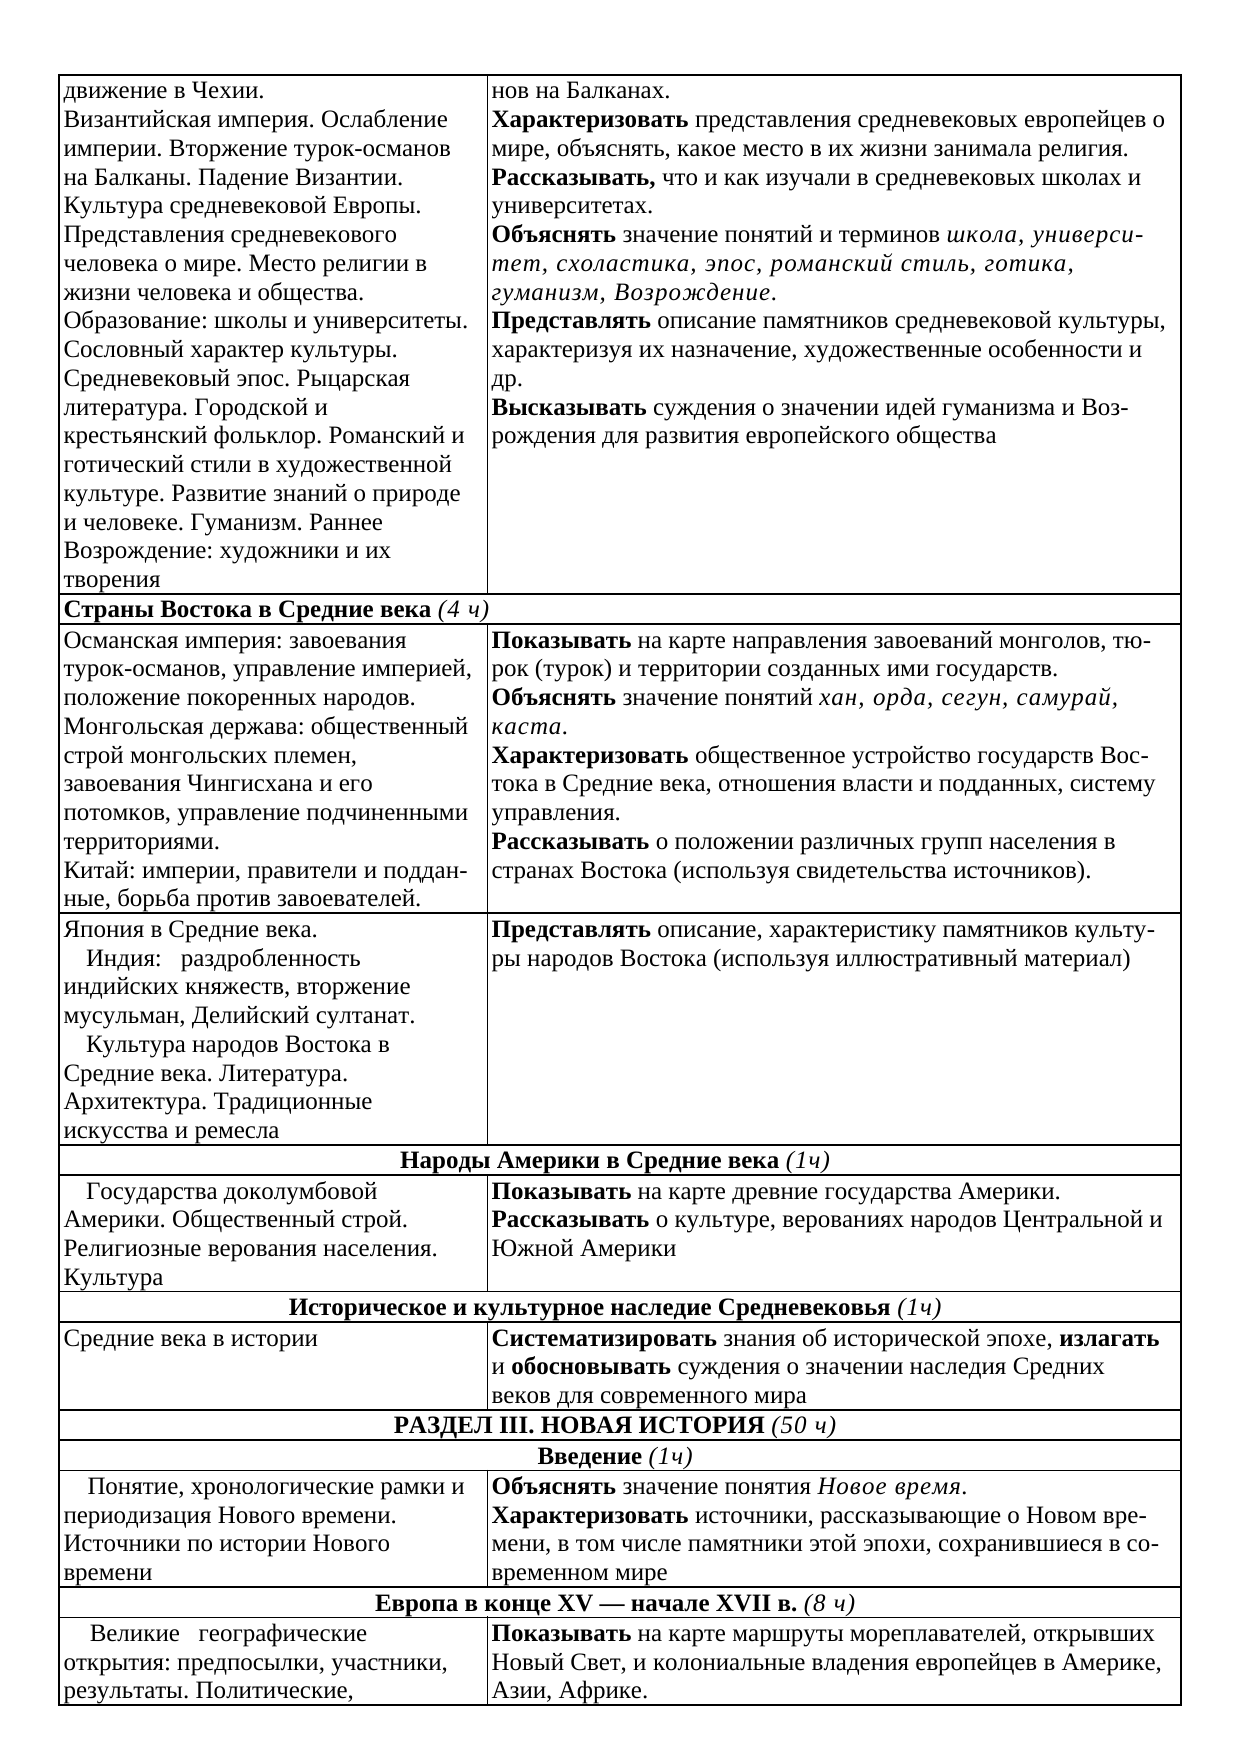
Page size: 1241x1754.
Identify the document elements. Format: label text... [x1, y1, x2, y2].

table_cell Европа в конце XV — начале XVII в. (8 ч) [60, 1588, 1180, 1616]
table_cell Государства доколумбовой Америки. Общественный строй. Религиозные верования населения. Культура [60, 1176, 487, 1291]
table_cell Введение (1ч) [60, 1441, 1180, 1469]
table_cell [60, 1618, 487, 1704]
table_cell Понятие, хронологические рамки и периодизация Нового времени. Источники по истории Нового времени [60, 1471, 487, 1586]
table_cell Османская империя: завоевания турок-османов, управление империей, положение покоренных народов. Монгольская держава: общественный строй монгольских племен, завоевания Чингисхана и его потомков, управление подчиненными территориями. Китай: империи, правители и подданные, борьба против завоевателей. [60, 625, 487, 912]
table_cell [488, 76, 1180, 593]
table_cell РАЗДЕЛ III. НОВАЯ ИСТОРИЯ (50 ч) [60, 1411, 1180, 1439]
table_cell Япония в Средние века. Индия: раздробленность индийских княжеств, вторжение мусульман, Делийский султанат. Культура народов Востока в Средние века. Литература. Архитектура. Традиционные искусства и ремесла [60, 914, 487, 1144]
table_cell Страны Востока в Средние века (4 ч) [60, 595, 1180, 623]
table_cell Систематизировать знания об исторической эпохе, излагать и обосновывать суждения о значении наследия Средних веков для современного мира [488, 1323, 1180, 1409]
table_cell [488, 1618, 1180, 1704]
table_cell Народы Америки в Средние века (1ч) [60, 1146, 1180, 1174]
table_cell Объяснять значение понятия Новое время. Характеризовать источники, рассказывающие о Новом времени, в том числе памятники этой эпохи, сохранившиеся в современном мире [488, 1471, 1180, 1586]
table_cell Представлять описание, характеристику памятников культуры народов Востока (используя иллюстративный материал) [488, 914, 1180, 1144]
table_cell Показывать на карте древние государства Америки. Рассказывать о культуре, верованиях народов Центральной и Южной Америки [488, 1176, 1180, 1291]
table_cell Средние века в истории [60, 1323, 487, 1409]
table_cell Показывать на карте направления завоеваний монголов, тюрок (турок) и территории созданных ими государств. Объяснять значение понятий хан, орда, сегун, самурай, каста. Характеризовать общественное устройство государств Востока в Средние века, отношения власти и подданных, систему управления. Рассказывать о положении различных групп населения в странах Востока (используя свидетельства источников). [488, 625, 1180, 912]
table_cell Историческое и культурное наследие Средневековья (1ч) [60, 1292, 1180, 1321]
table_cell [60, 76, 487, 593]
